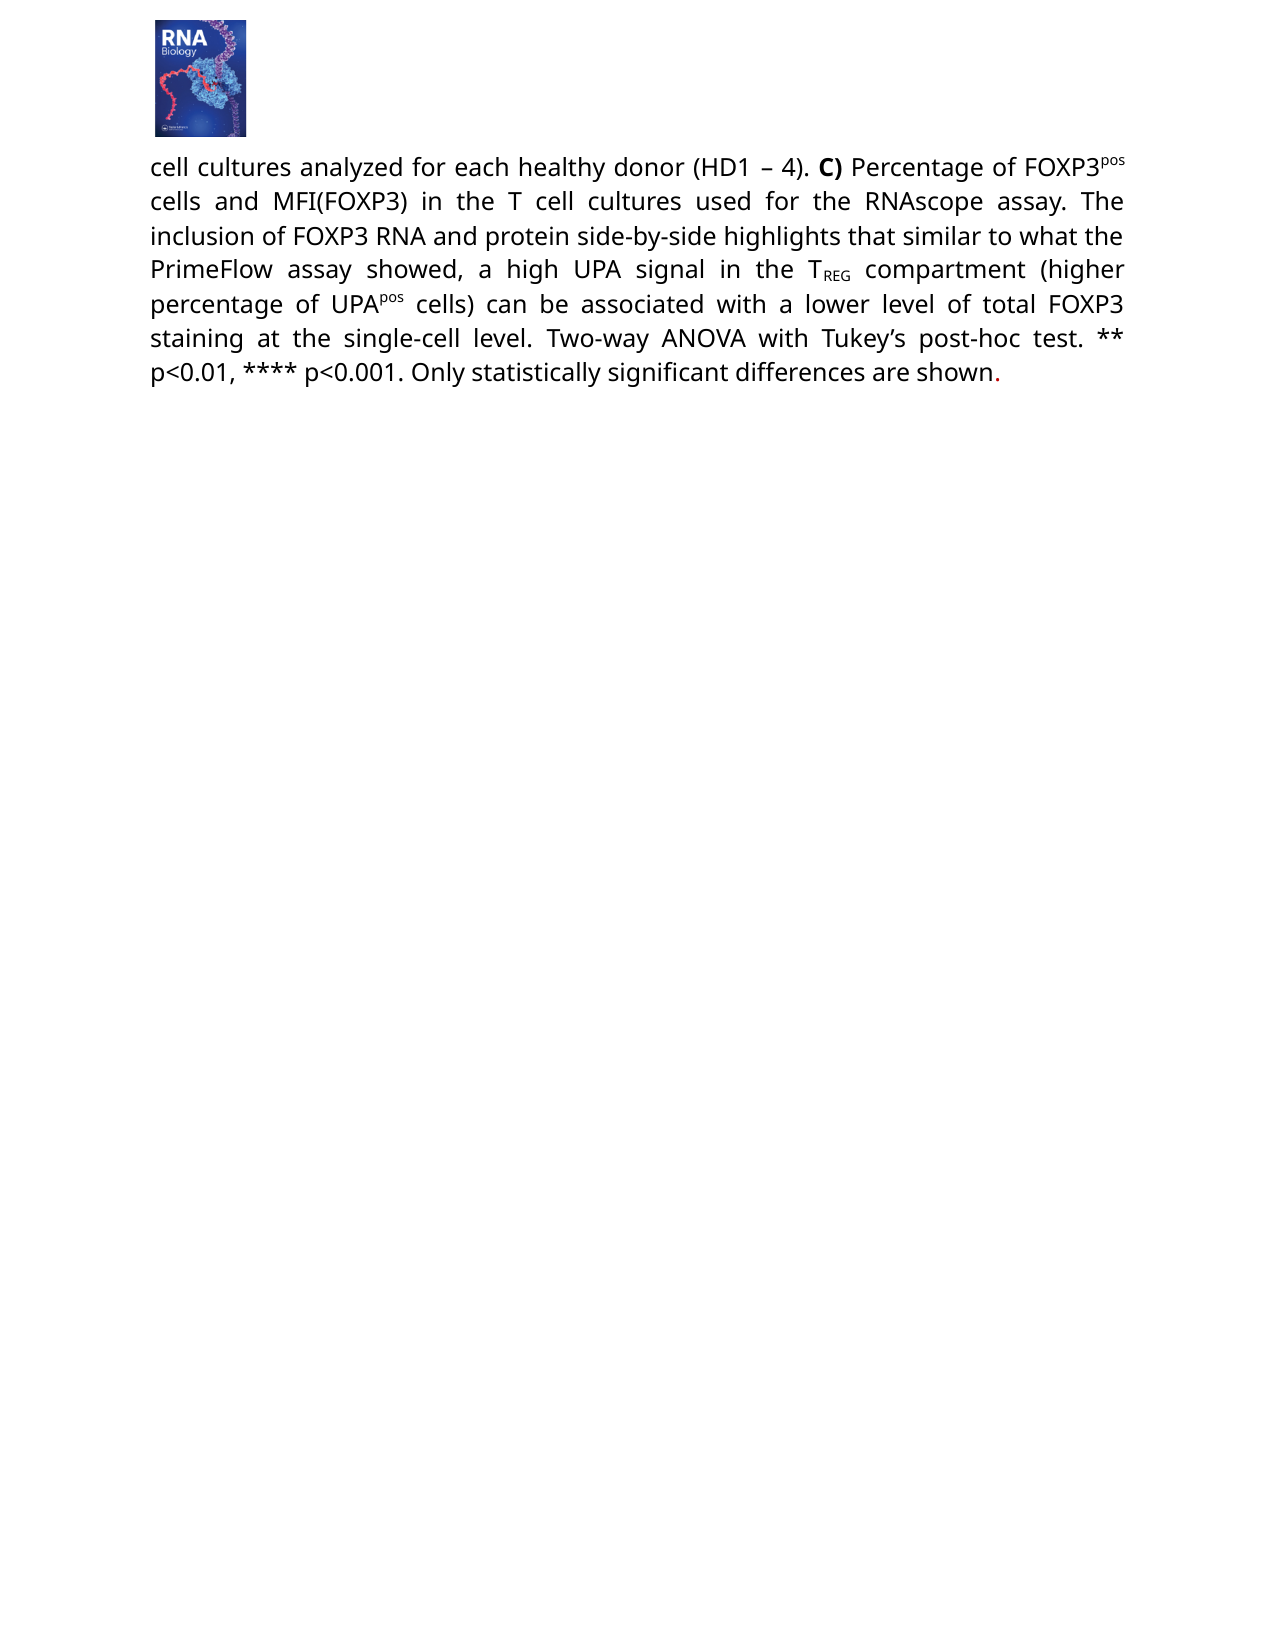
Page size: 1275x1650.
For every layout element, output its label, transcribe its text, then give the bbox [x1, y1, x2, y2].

picture [154, 20, 247, 137]
